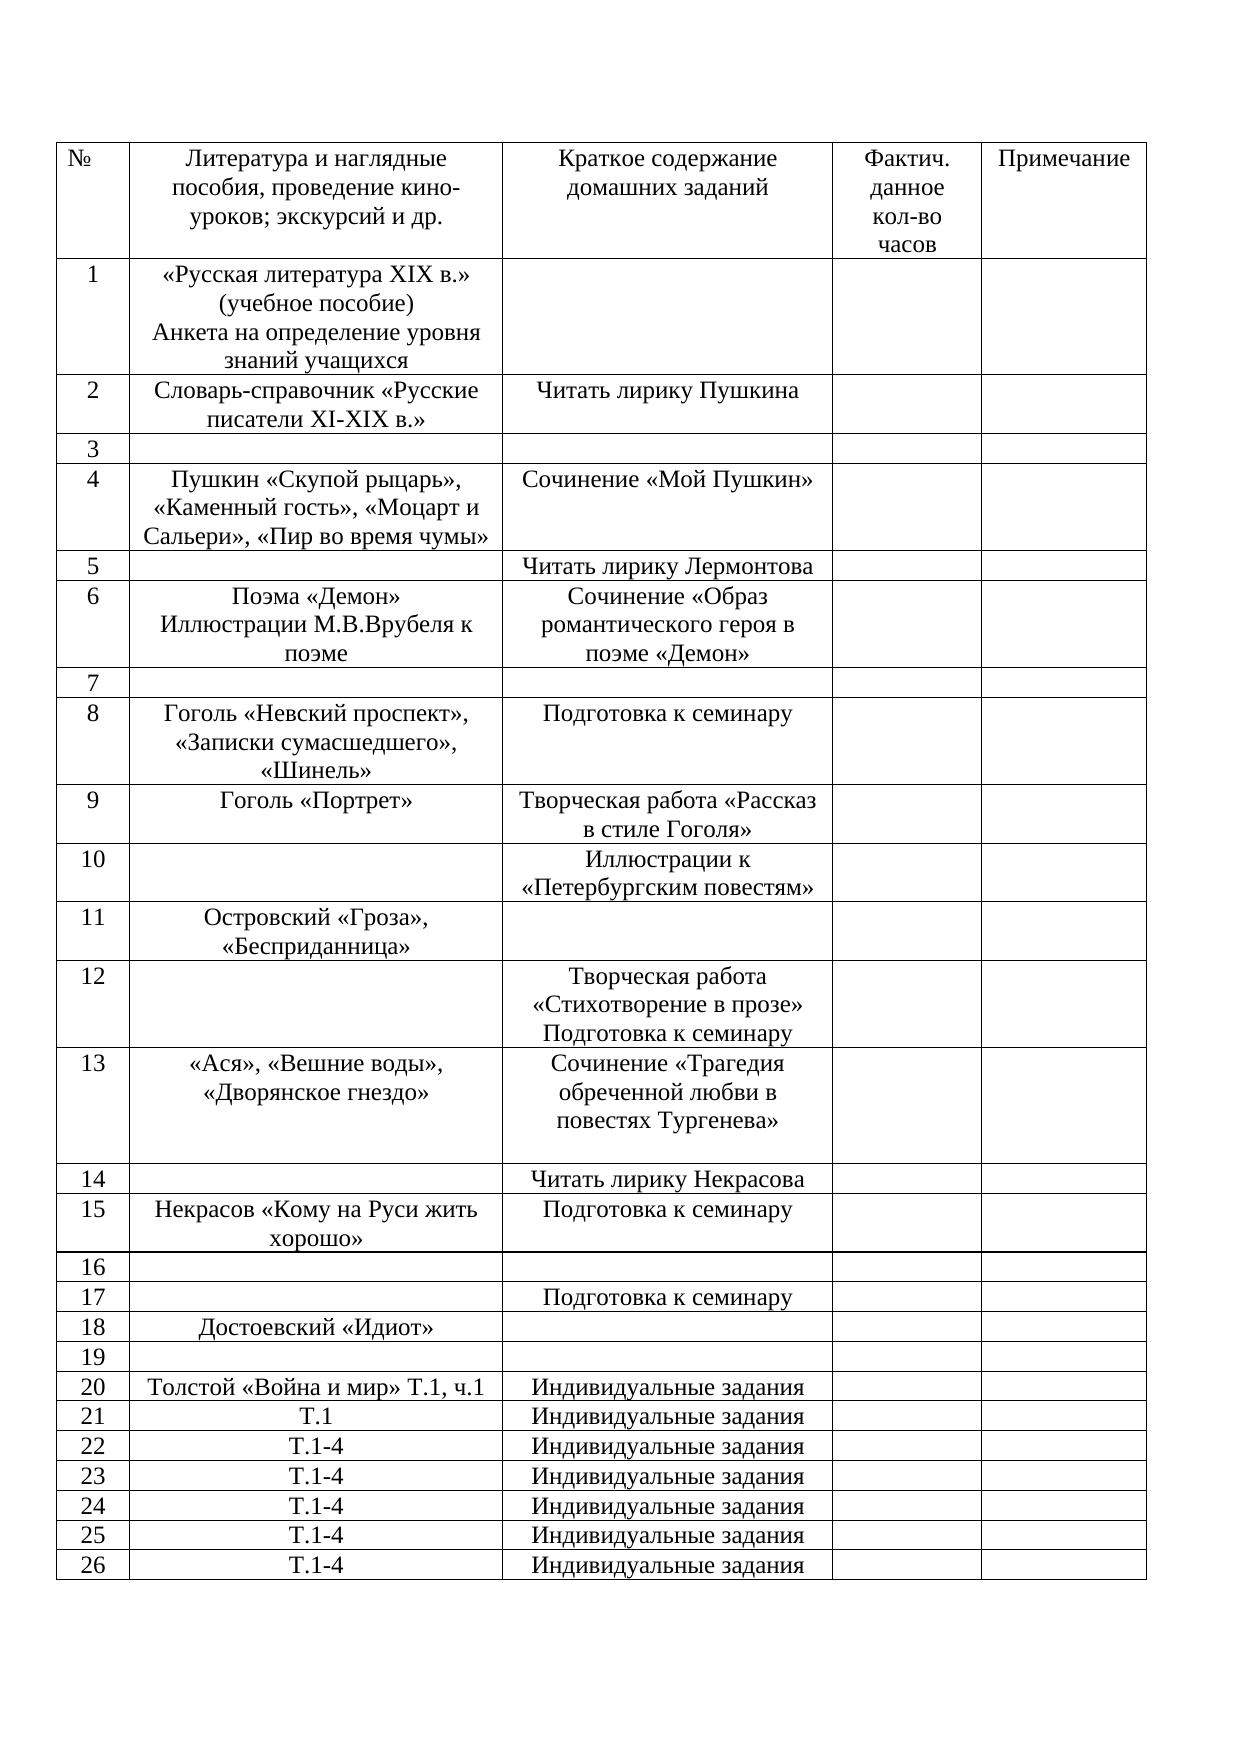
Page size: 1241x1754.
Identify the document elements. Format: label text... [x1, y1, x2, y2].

table_cell [833, 668, 981, 697]
table_cell [833, 1431, 981, 1460]
table_cell Достоевский «Идиот» [130, 1312, 502, 1341]
table_cell [833, 961, 981, 1047]
table_cell «Ася», «Вешние воды», «Дворянское гнездо» [130, 1048, 502, 1163]
table_header Фактич. данное кол-во часов [833, 143, 981, 258]
table_cell 18 [57, 1312, 129, 1341]
table_cell [982, 1164, 1146, 1193]
table_cell Островский «Гроза», «Бесприданница» [130, 902, 502, 960]
table_cell 5 [57, 551, 129, 580]
table_cell 17 [57, 1282, 129, 1311]
table_cell [982, 1491, 1146, 1519]
table_cell Гоголь «Портрет» [130, 785, 502, 843]
table_cell Некрасов «Кому на Руси жить хорошо» [130, 1194, 502, 1251]
table_cell [982, 902, 1146, 960]
table_cell Индивидуальные задания [503, 1461, 832, 1490]
table_cell Т.1-4 [130, 1431, 502, 1460]
table_cell [833, 1194, 981, 1251]
table_header № [57, 143, 129, 258]
table_cell [833, 698, 981, 784]
table_cell [833, 1372, 981, 1400]
table_cell 25 [57, 1521, 129, 1549]
table_cell [982, 375, 1146, 433]
table_cell [833, 434, 981, 463]
table_cell 2 [57, 375, 129, 433]
table_cell [833, 464, 981, 550]
table_cell Словарь-справочник «Русские писатели XI-XIX в.» [130, 375, 502, 433]
table_cell [982, 1342, 1146, 1371]
table_cell Читать лирику Некрасова [503, 1164, 832, 1193]
table_cell [833, 1312, 981, 1341]
table_cell 9 [57, 785, 129, 843]
table_cell [982, 785, 1146, 843]
table_cell 10 [57, 844, 129, 901]
table_cell [503, 668, 832, 697]
table_cell [982, 1253, 1146, 1281]
table_cell [833, 1521, 981, 1549]
table_cell [833, 1048, 981, 1163]
table_cell 23 [57, 1461, 129, 1490]
table_cell 1 [57, 259, 129, 374]
table_cell Сочинение «Трагедия обреченной любви в повестях Тургенева» [503, 1048, 832, 1163]
table_cell [982, 1461, 1146, 1490]
table_cell Творческая работа «Рассказ в стиле Гоголя» [503, 785, 832, 843]
table_cell Читать лирику Пушкина [503, 375, 832, 433]
table_cell [130, 844, 502, 901]
table_cell 24 [57, 1491, 129, 1519]
table_cell [982, 1521, 1146, 1549]
table_header Примечание [982, 143, 1146, 258]
table_cell 19 [57, 1342, 129, 1371]
table_cell [982, 1372, 1146, 1400]
table_cell [982, 434, 1146, 463]
table_cell [130, 668, 502, 697]
table_cell [503, 1312, 832, 1341]
table_cell Читать лирику Лермонтова [503, 551, 832, 580]
table_cell [982, 698, 1146, 784]
table_header Краткое содержание домашних заданий [503, 143, 832, 258]
table_cell [982, 961, 1146, 1047]
table_cell [982, 581, 1146, 667]
table_cell [833, 1491, 981, 1519]
table_cell [833, 375, 981, 433]
table_header Литература и наглядные пособия, проведение кино-уроков; экскурсий и др. [130, 143, 502, 258]
table_cell [503, 434, 832, 463]
table_cell Творческая работа «Стихотворение в прозе» Подготовка к семинару [503, 961, 832, 1047]
table_cell [130, 1164, 502, 1193]
table_cell [982, 551, 1146, 580]
table_cell 12 [57, 961, 129, 1047]
table_cell Т.1-4 [130, 1461, 502, 1490]
table_cell 4 [57, 464, 129, 550]
table_cell [982, 1550, 1146, 1579]
table_cell Подготовка к семинару [503, 1194, 832, 1251]
table_cell [503, 259, 832, 374]
table_cell [130, 1342, 502, 1371]
table_cell Индивидуальные задания [503, 1372, 832, 1400]
table_cell [833, 844, 981, 901]
table_cell [833, 581, 981, 667]
table_cell Индивидуальные задания [503, 1431, 832, 1460]
table_cell 13 [57, 1048, 129, 1163]
table_cell Сочинение «Мой Пушкин» [503, 464, 832, 550]
table_cell «Русская литература ХIХ в.» (учебное пособие) Анкета на определение уровня знаний учащихся [130, 259, 502, 374]
table_cell [982, 1431, 1146, 1460]
table_cell [833, 1461, 981, 1490]
table_cell 26 [57, 1550, 129, 1579]
table_cell Индивидуальные задания [503, 1550, 832, 1579]
table_cell Т.1-4 [130, 1521, 502, 1549]
table_cell [503, 1342, 832, 1371]
table_cell 22 [57, 1431, 129, 1460]
table_cell [130, 551, 502, 580]
table_cell Индивидуальные задания [503, 1521, 832, 1549]
table_cell [982, 1312, 1146, 1341]
table_cell [130, 1253, 502, 1281]
table_cell [503, 1253, 832, 1281]
table_cell Т.1-4 [130, 1491, 502, 1519]
table_cell [982, 844, 1146, 901]
table_cell Т.1-4 [130, 1550, 502, 1579]
table_cell [833, 1282, 981, 1311]
table_cell Иллюстрации к «Петербургским повестям» [503, 844, 832, 901]
table_cell Т.1 [130, 1401, 502, 1430]
table_cell [982, 668, 1146, 697]
table_cell [982, 1282, 1146, 1311]
table_cell 7 [57, 668, 129, 697]
table_cell 6 [57, 581, 129, 667]
table_cell [833, 1342, 981, 1371]
table_cell [982, 1401, 1146, 1430]
table_cell [833, 551, 981, 580]
table_cell 11 [57, 902, 129, 960]
table_cell [982, 1048, 1146, 1163]
table_cell 21 [57, 1401, 129, 1430]
table_cell [982, 464, 1146, 550]
table_cell [130, 961, 502, 1047]
table_cell [982, 259, 1146, 374]
table_cell [130, 434, 502, 463]
table_cell Подготовка к семинару [503, 1282, 832, 1311]
table_cell [833, 1253, 981, 1281]
table_cell Пушкин «Скупой рыцарь», «Каменный гость», «Моцарт и Сальери», «Пир во время чумы» [130, 464, 502, 550]
table_cell [833, 1550, 981, 1579]
table_cell [130, 1282, 502, 1311]
table_cell [833, 259, 981, 374]
table_cell Индивидуальные задания [503, 1491, 832, 1519]
table_cell 3 [57, 434, 129, 463]
table_cell [982, 1194, 1146, 1251]
table_cell Поэма «Демон» Иллюстрации М.В.Врубеля к поэме [130, 581, 502, 667]
table_cell Индивидуальные задания [503, 1401, 832, 1430]
table_cell Гоголь «Невский проспект», «Записки сумасшедшего», «Шинель» [130, 698, 502, 784]
table_cell [503, 902, 832, 960]
table_cell 14 [57, 1164, 129, 1193]
table_cell 16 [57, 1253, 129, 1281]
table_cell [833, 1401, 981, 1430]
table_cell Толстой «Война и мир» Т.1, ч.1 [130, 1372, 502, 1400]
table_cell [833, 785, 981, 843]
table_cell Подготовка к семинару [503, 698, 832, 784]
table_cell [833, 902, 981, 960]
table_cell 8 [57, 698, 129, 784]
table_cell 15 [57, 1194, 129, 1251]
table_cell 20 [57, 1372, 129, 1400]
table_cell [833, 1164, 981, 1193]
table_cell Сочинение «Образ романтического героя в поэме «Демон» [503, 581, 832, 667]
